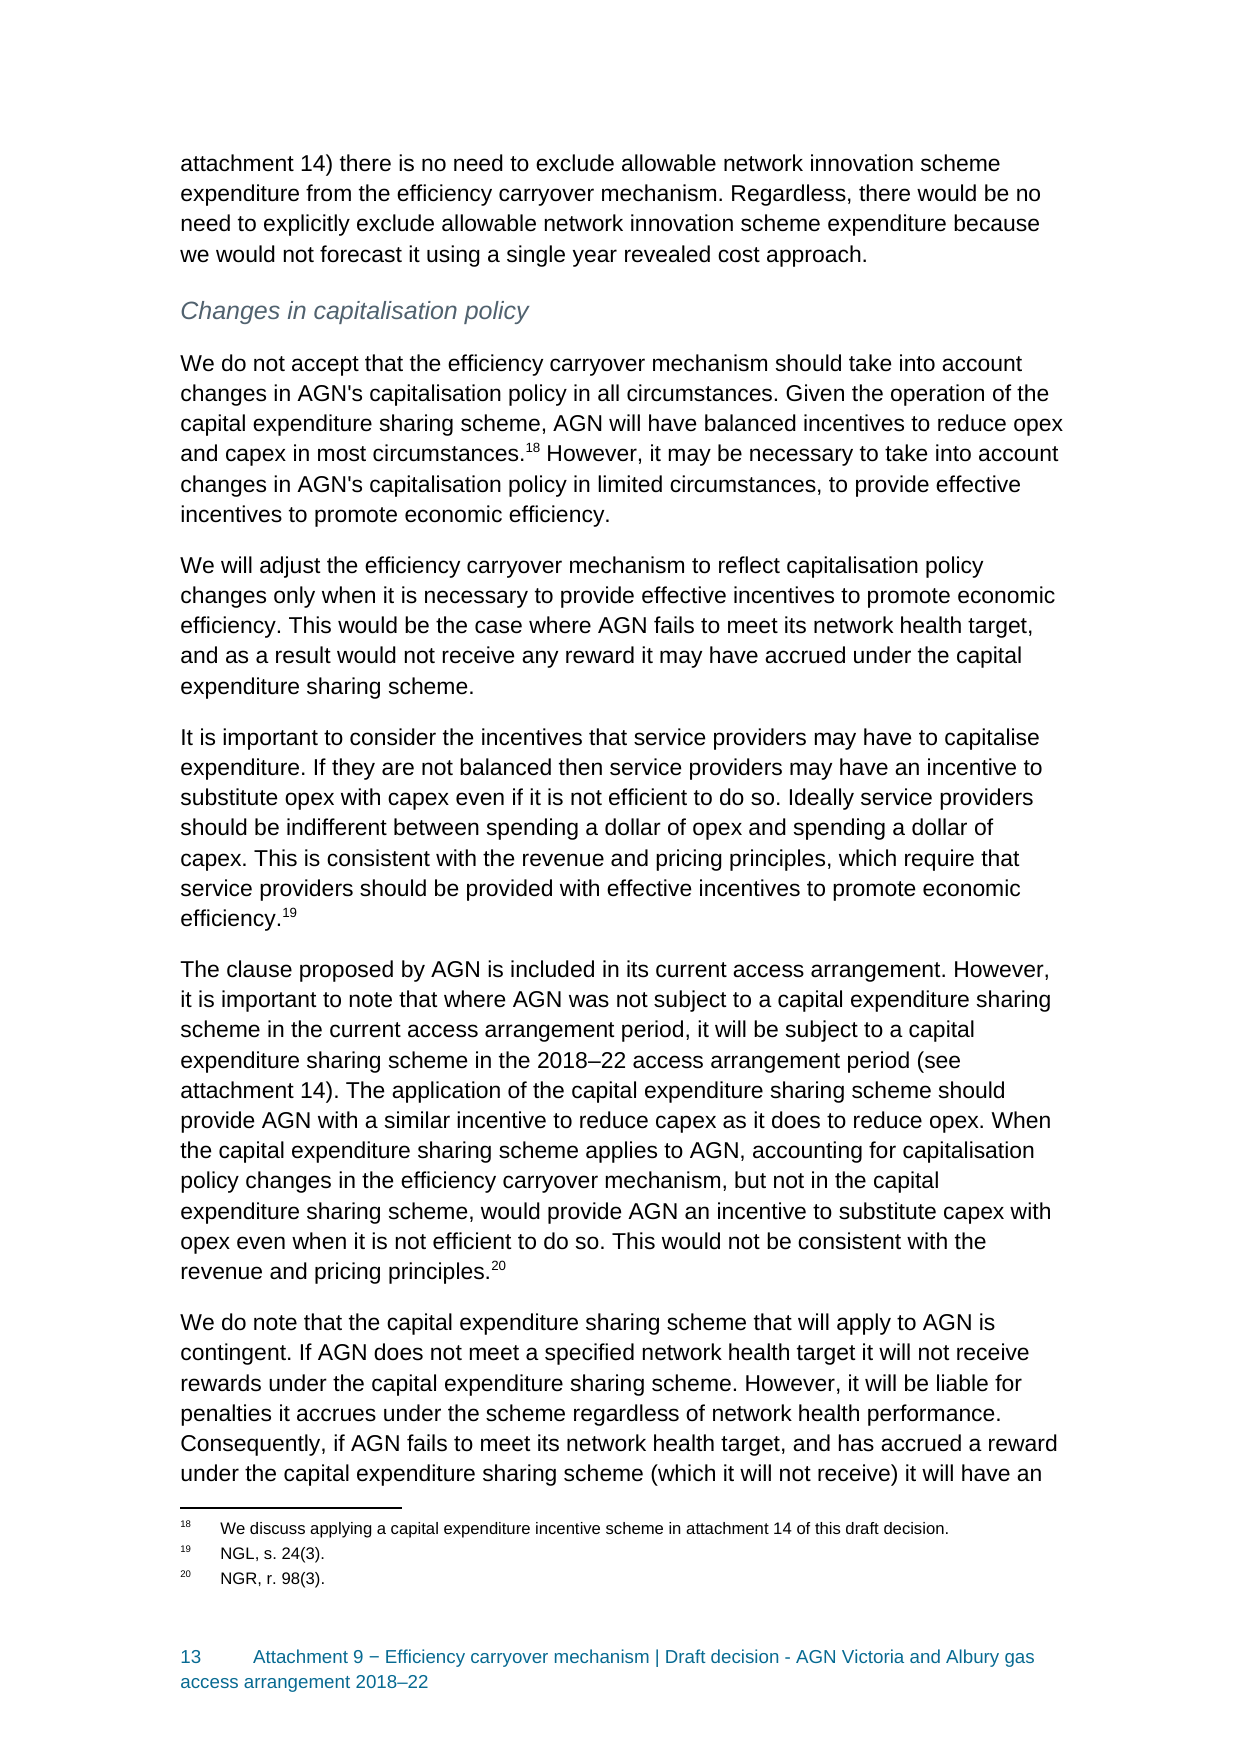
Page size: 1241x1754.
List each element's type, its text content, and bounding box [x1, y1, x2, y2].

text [180, 1309, 1063, 1486]
text It is important to consider the incentives that service providers may have to capitalise expenditure. If they are not balanced then service providers may have an incentive to substitute opex with capex even if it is not efficient to do so. Ideally service providers should be indifferent between spending a dollar of opex and spending a dollar of capex. This is consistent with the revenue and pricing principles, which require that service providers should be provided with effective incentives to promote economic efficiency. [180, 724, 1063, 931]
text We will adjust the efficiency carryover mechanism to reflect capitalisation policy changes only when it is necessary to provide effective incentives to promote economic efficiency. This would be the case where AGN fails to meet its network health target, and as a result would not receive any reward it may have accrued under the capital expenditure sharing scheme. [180, 552, 1063, 699]
picture [436, 1653, 440, 1663]
subtitle Changes in capitalisation policy [180, 296, 1063, 324]
picture [610, 1653, 614, 1663]
text We do not accept that the efficiency carryover mechanism should take into account changes in AGN's capitalisation policy in all circumstances. Given the operation of the capital expenditure sharing scheme, AGN will have balanced incentives to reduce opex and capex in most circumstances. However, it may be necessary to take into account changes in AGN's capitalisation policy in limited circumstances, to provide effective incentives to promote economic efficiency. [180, 350, 1063, 527]
picture [269, 1653, 273, 1663]
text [180, 150, 1063, 267]
text The clause proposed by AGN is included in its current access arrangement. However, it is important to note that where AGN was not subject to a capital expenditure sharing scheme in the current access arrangement period, it will be subject to a capital expenditure sharing scheme in the 2018–22 access arrangement period (see attachment 14). The application of the capital expenditure sharing scheme should provide AGN with a similar incentive to reduce capex as it does to reduce opex. When the capital expenditure sharing scheme applies to AGN, accounting for capitalisation policy changes in the efficiency carryover mechanism, but not in the capital expenditure sharing scheme, would provide AGN an incentive to substitute capex with opex even when it is not efficient to do so. This would not be consistent with the revenue and pricing principles. [180, 956, 1063, 1284]
picture [296, 1649, 300, 1663]
